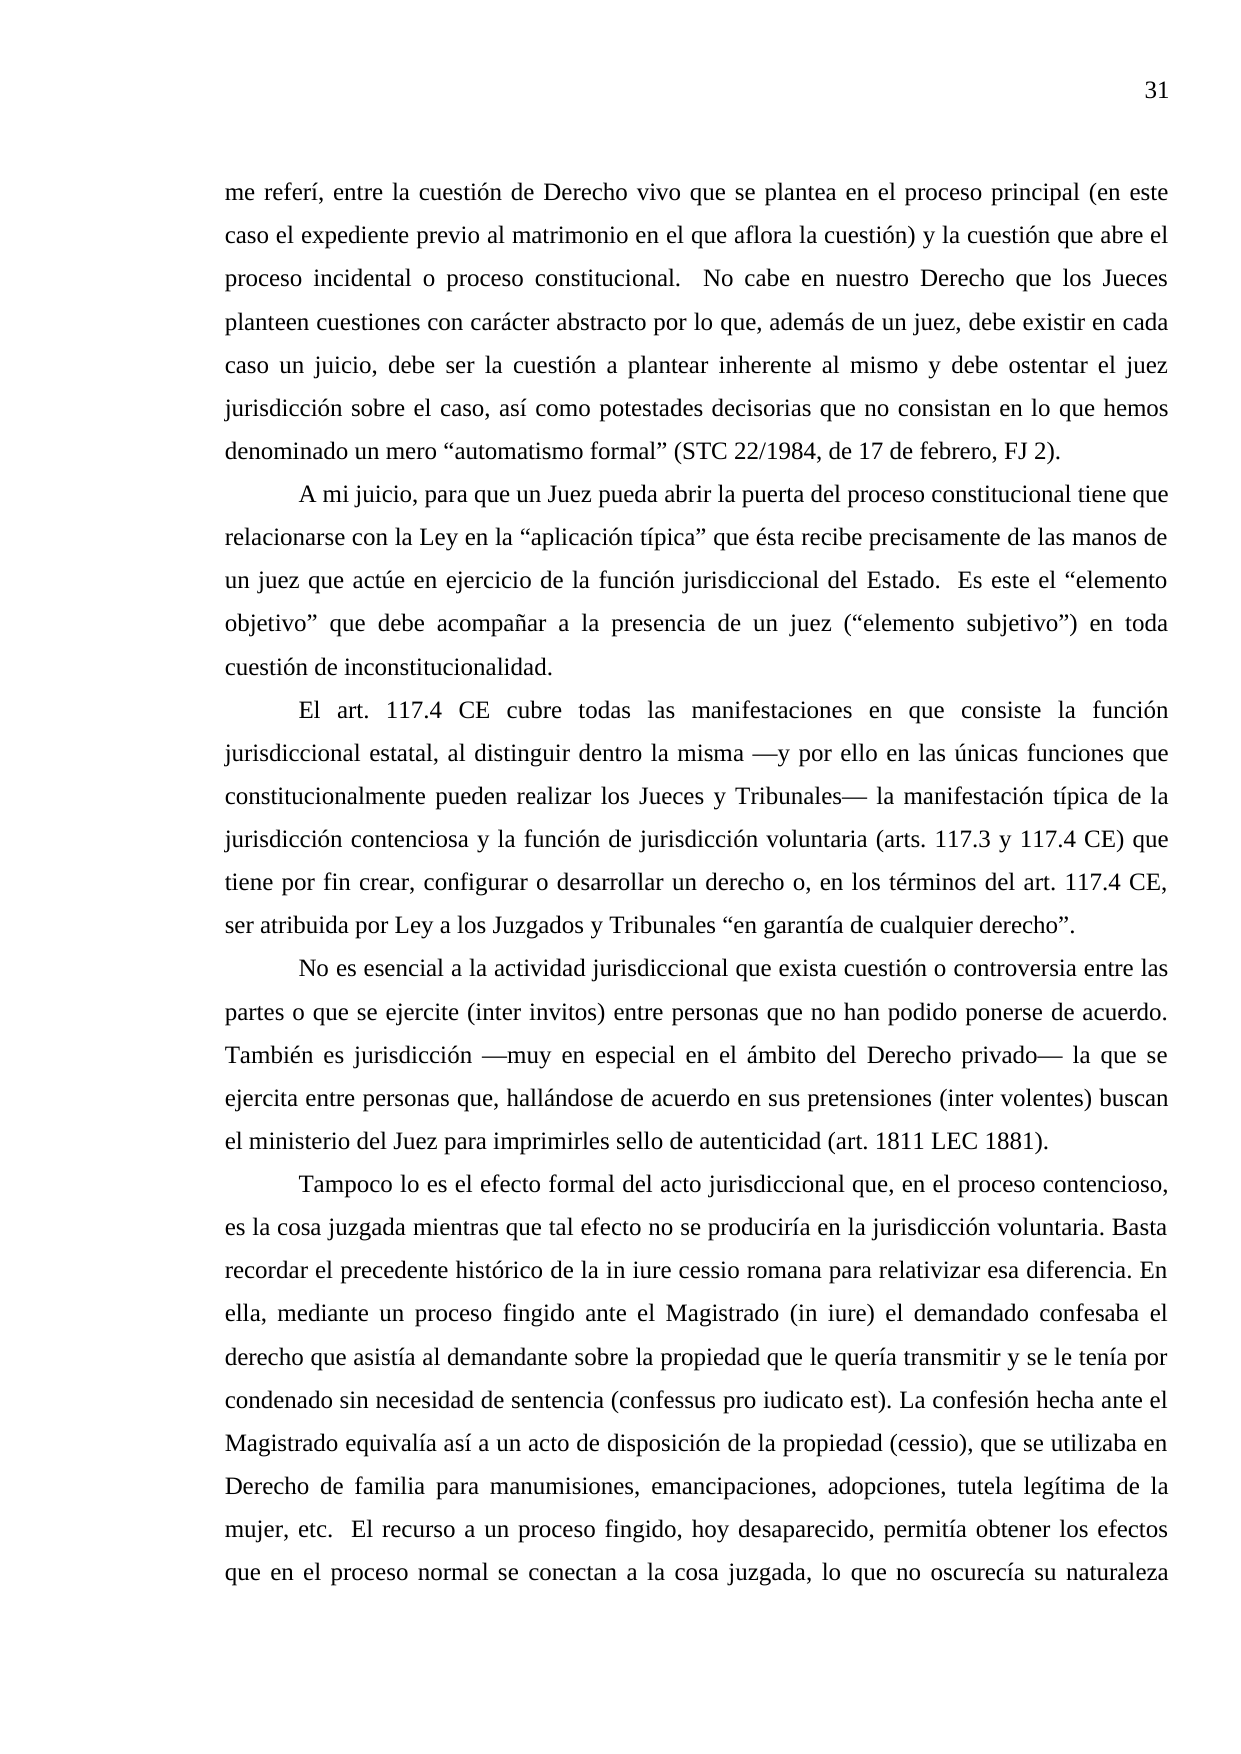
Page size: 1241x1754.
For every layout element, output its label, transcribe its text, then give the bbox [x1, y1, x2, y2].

text A mi juicio, para que un Juez pueda abrir la puerta del proceso constitucional tiene que relacionarse con la Ley en la “aplicación típica” que ésta recibe precisamente de las manos de un juez que actúe en ejercicio de la función jurisdiccional del Estado. Es este el “elemento objetivo” que debe acompañar a la presencia de un juez (“elemento subjetivo”) en toda cuestión de inconstitucionalidad. [224, 479, 1169, 680]
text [224, 177, 1169, 465]
text No es esencial a la actividad jurisdiccional que exista cuestión o controversia entre las partes o que se ejercite (inter invitos) entre personas que no han podido ponerse de acuerdo. También es jurisdicción —muy en especial en el ámbito del Derecho privado— la que se ejercita entre personas que, hallándose de acuerdo en sus pretensiones (inter volentes) buscan el ministerio del Juez para imprimirles sello de autenticidad (art. 1811 LEC 1881). [224, 953, 1169, 1155]
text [224, 1169, 1169, 1586]
text El art. 117.4 CE cubre todas las manifestaciones en que consiste la función jurisdiccional estatal, al distinguir dentro la misma —y por ello en las únicas funciones que constitucionalmente pueden realizar los Jueces y Tribunales— la manifestación típica de la jurisdicción contenciosa y la función de jurisdicción voluntaria (arts. 117.3 y 117.4 CE) que tiene por fin crear, configurar o desarrollar un derecho o, en los términos del art. 117.4 CE, ser atribuida por Ley a los Juzgados y Tribunales “en garantía de cualquier derecho”. [224, 695, 1169, 939]
